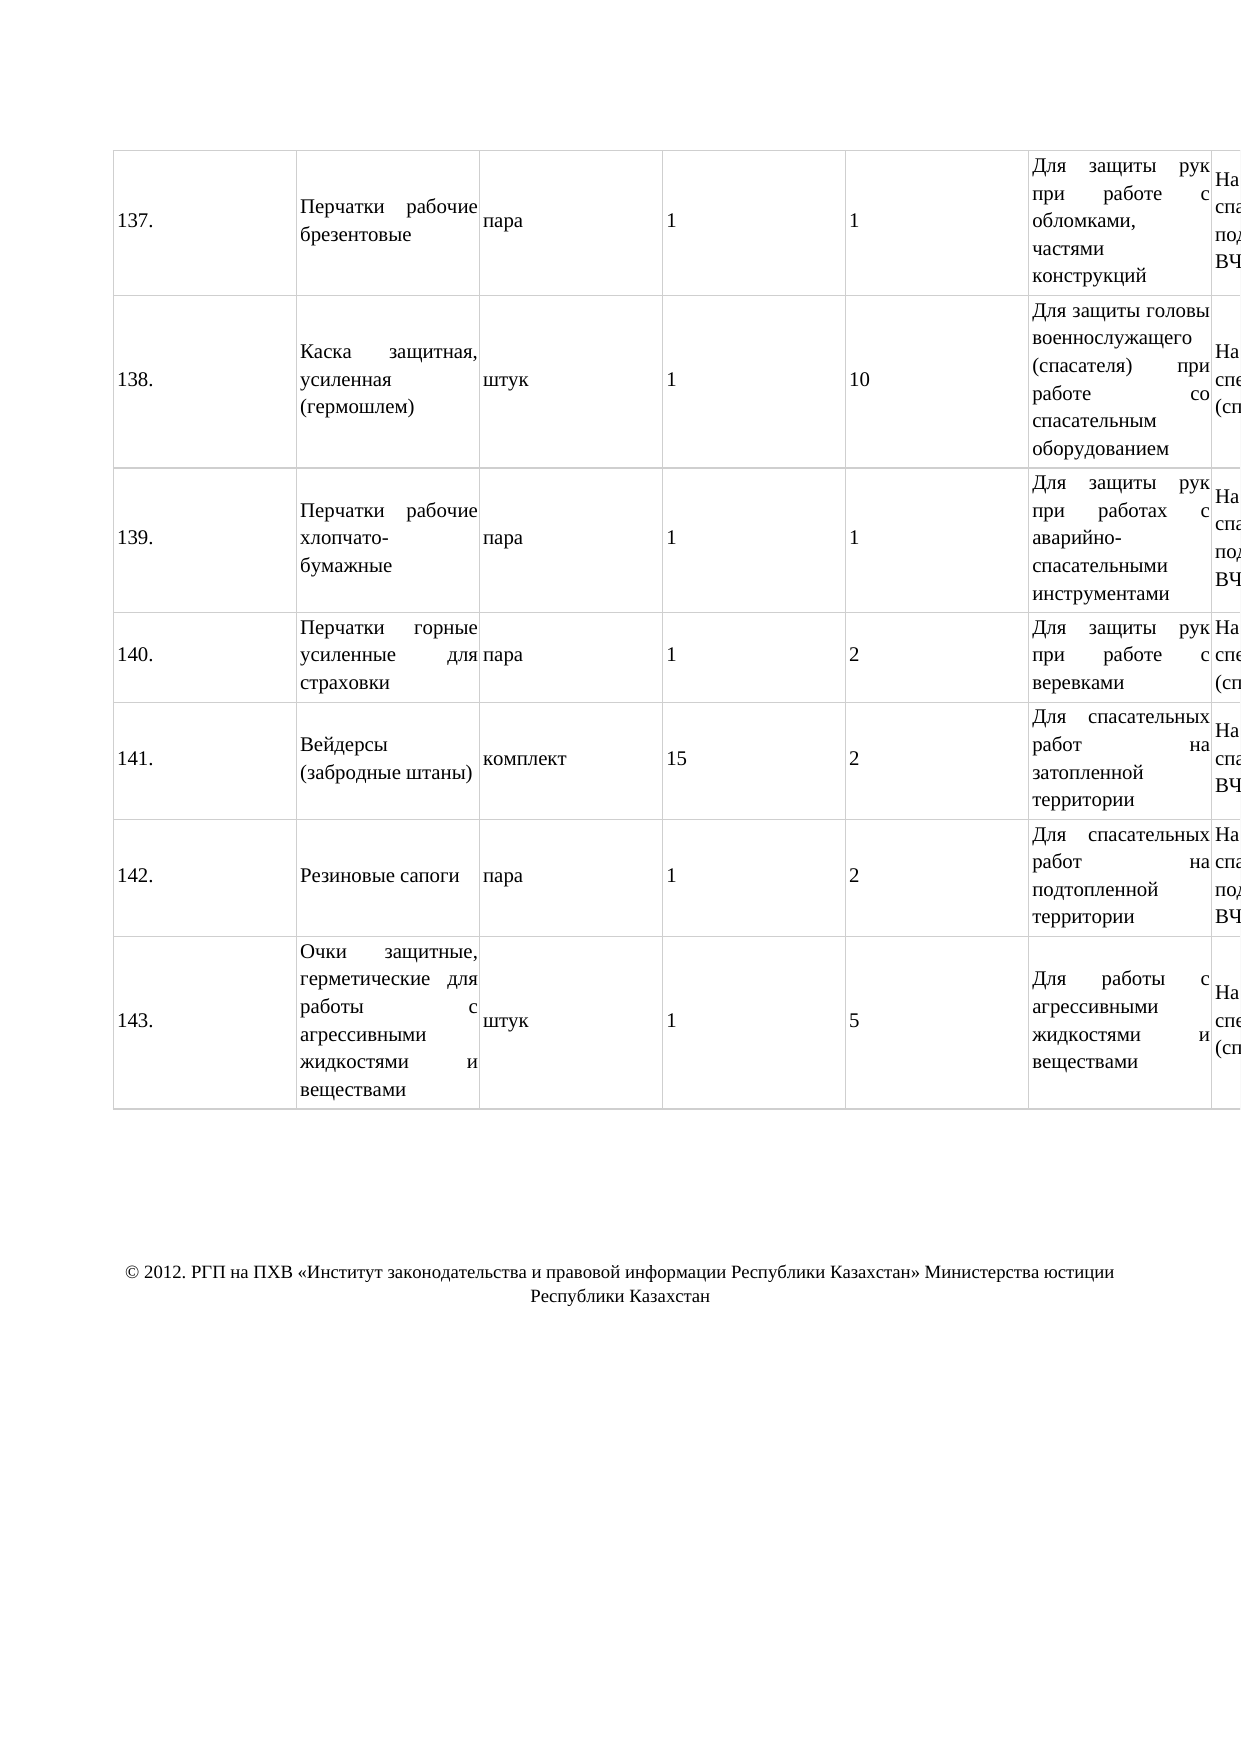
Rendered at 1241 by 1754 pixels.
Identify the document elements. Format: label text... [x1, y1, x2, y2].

table_cell штук [480, 296, 662, 467]
table_cell Резиновые сапоги [297, 820, 479, 936]
table_cell пара [480, 820, 662, 936]
table_cell На личный состав спасательных подразделений ВЧГО [1212, 151, 1240, 295]
table_cell пара [480, 151, 662, 295]
table_cell 1 [663, 469, 845, 612]
table_cell 1 [846, 151, 1028, 295]
table_cell Для защиты головы военнослужащего (спасателя) при работе со спасательным оборудованием [1029, 296, 1211, 467]
table_cell комплект [480, 703, 662, 819]
table_cell пара [480, 469, 662, 612]
table_cell 137. [114, 151, 296, 295]
table_cell На личный состав спасательных подразделений ВЧГО [1212, 469, 1240, 612]
table_cell 2 [846, 613, 1028, 702]
table_cell На одного специалиста (спасателя) ВЧГО [1212, 613, 1240, 702]
table_cell Для спасательных работ на затопленной территории [1029, 703, 1211, 819]
table_cell 10 [846, 296, 1028, 467]
table_cell Для защиты рук при работе с обломками, частями конструкций [1029, 151, 1211, 295]
table_cell 138. [114, 296, 296, 467]
table_cell На одного специалиста (спасателя) ВЧГО [1212, 937, 1240, 1108]
table_cell 142. [114, 820, 296, 936]
table_cell 1 [663, 820, 845, 936]
table_cell Для спасательных работ на подтопленной территории [1029, 820, 1211, 936]
table_cell 1 [663, 937, 845, 1108]
table_cell 139. [114, 469, 296, 612]
text © 2012. РГП на ПХВ «Институт законодательства и правовой информации Республики Казахстан» Министерства юстиции Республики Казахстан [112, 1261, 1128, 1307]
table_cell 1 [663, 151, 845, 295]
table_cell Каска защитная, усиленная (гермошлем) [297, 296, 479, 467]
table_cell 1 [663, 613, 845, 702]
table_cell На личный состав спасательных подразделений ВЧГО [1212, 820, 1240, 936]
table_cell Для защиты рук при работах с аварийно-спасательными инструментами [1029, 469, 1211, 612]
table_cell Перчатки рабочие брезентовые [297, 151, 479, 295]
table_cell 141. [114, 703, 296, 819]
table_cell На один спасательный взвод ВЧГО [1212, 703, 1240, 819]
table_cell Перчатки рабочие хлопчато- бумажные [297, 469, 479, 612]
table_cell Для работы с агрессивными жидкостями и веществами [1029, 937, 1211, 1108]
table_cell 140. [114, 613, 296, 702]
table_cell Вейдерсы (забродные штаны) [297, 703, 479, 819]
table_cell 1 [846, 469, 1028, 612]
table_cell штук [480, 937, 662, 1108]
table_cell Для защиты рук при работе с веревками [1029, 613, 1211, 702]
table_cell 15 [663, 703, 845, 819]
table_cell Перчатки горные усиленные для страховки [297, 613, 479, 702]
table_cell 2 [846, 703, 1028, 819]
table_cell 1 [663, 296, 845, 467]
table_cell пара [480, 613, 662, 702]
table_cell На одного специалиста (спасателя) ВЧГО [1212, 296, 1240, 467]
table_cell Очки защитные, герметические для работы с агрессивными жидкостями и веществами [297, 937, 479, 1108]
table_cell 2 [846, 820, 1028, 936]
table_cell 5 [846, 937, 1028, 1108]
table_cell 143. [114, 937, 296, 1108]
